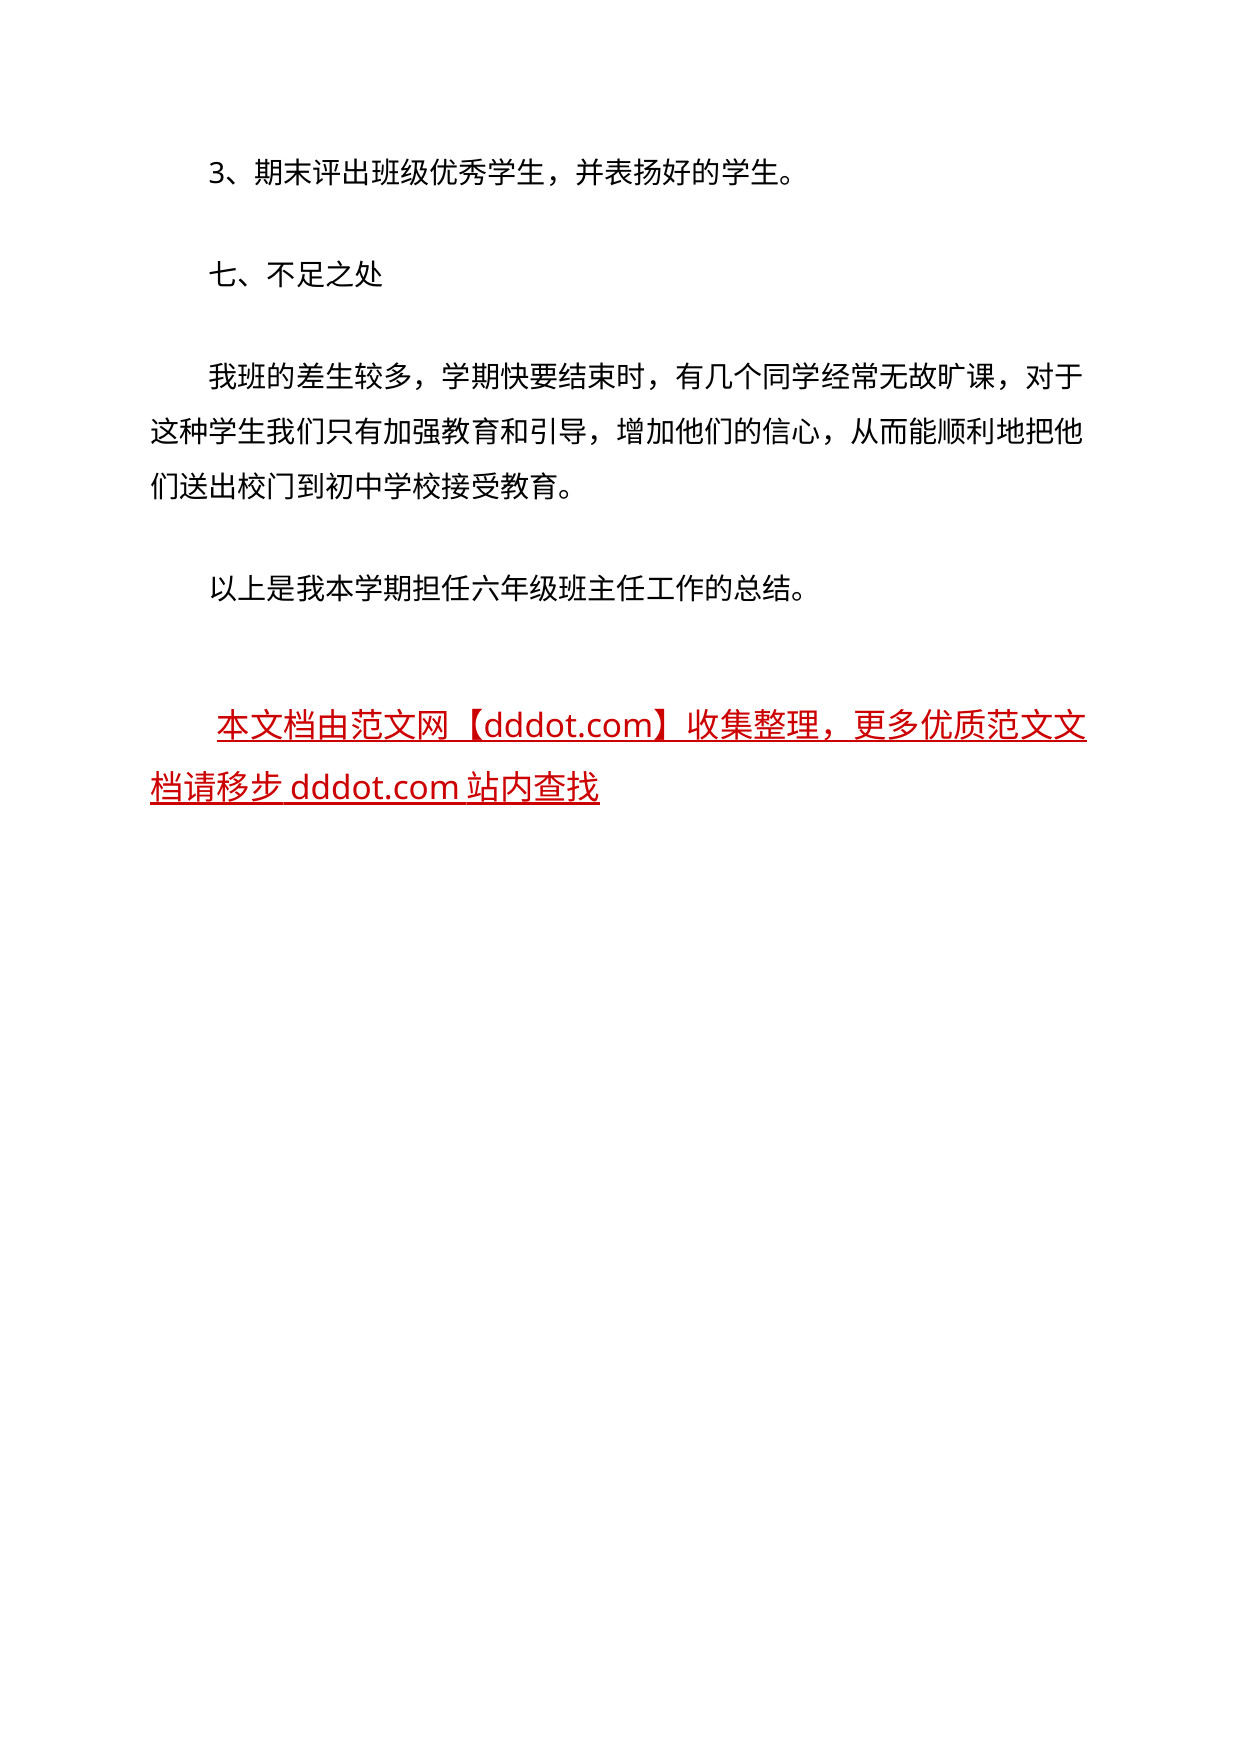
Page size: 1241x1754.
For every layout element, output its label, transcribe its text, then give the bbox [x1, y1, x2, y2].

text 本文档由范文网【dddot.com】收集整理，更多优质范文文档请移步dddot.com站内查找 [150, 698, 1090, 809]
text 七、不足之处 [150, 252, 1090, 294]
text 以上是我本学期担任六年级班主任工作的总结。 [150, 565, 1090, 608]
text 3、期末评出班级优秀学生，并表扬好的学生。 [150, 150, 1090, 192]
text 我班的差生较多，学期快要结束时，有几个同学经常无故旷课，对于这种学生我们只有加强教育和引导，增加他们的信心，从而能顺利地把他们送出校门到初中学校接受教育。 [150, 354, 1090, 506]
